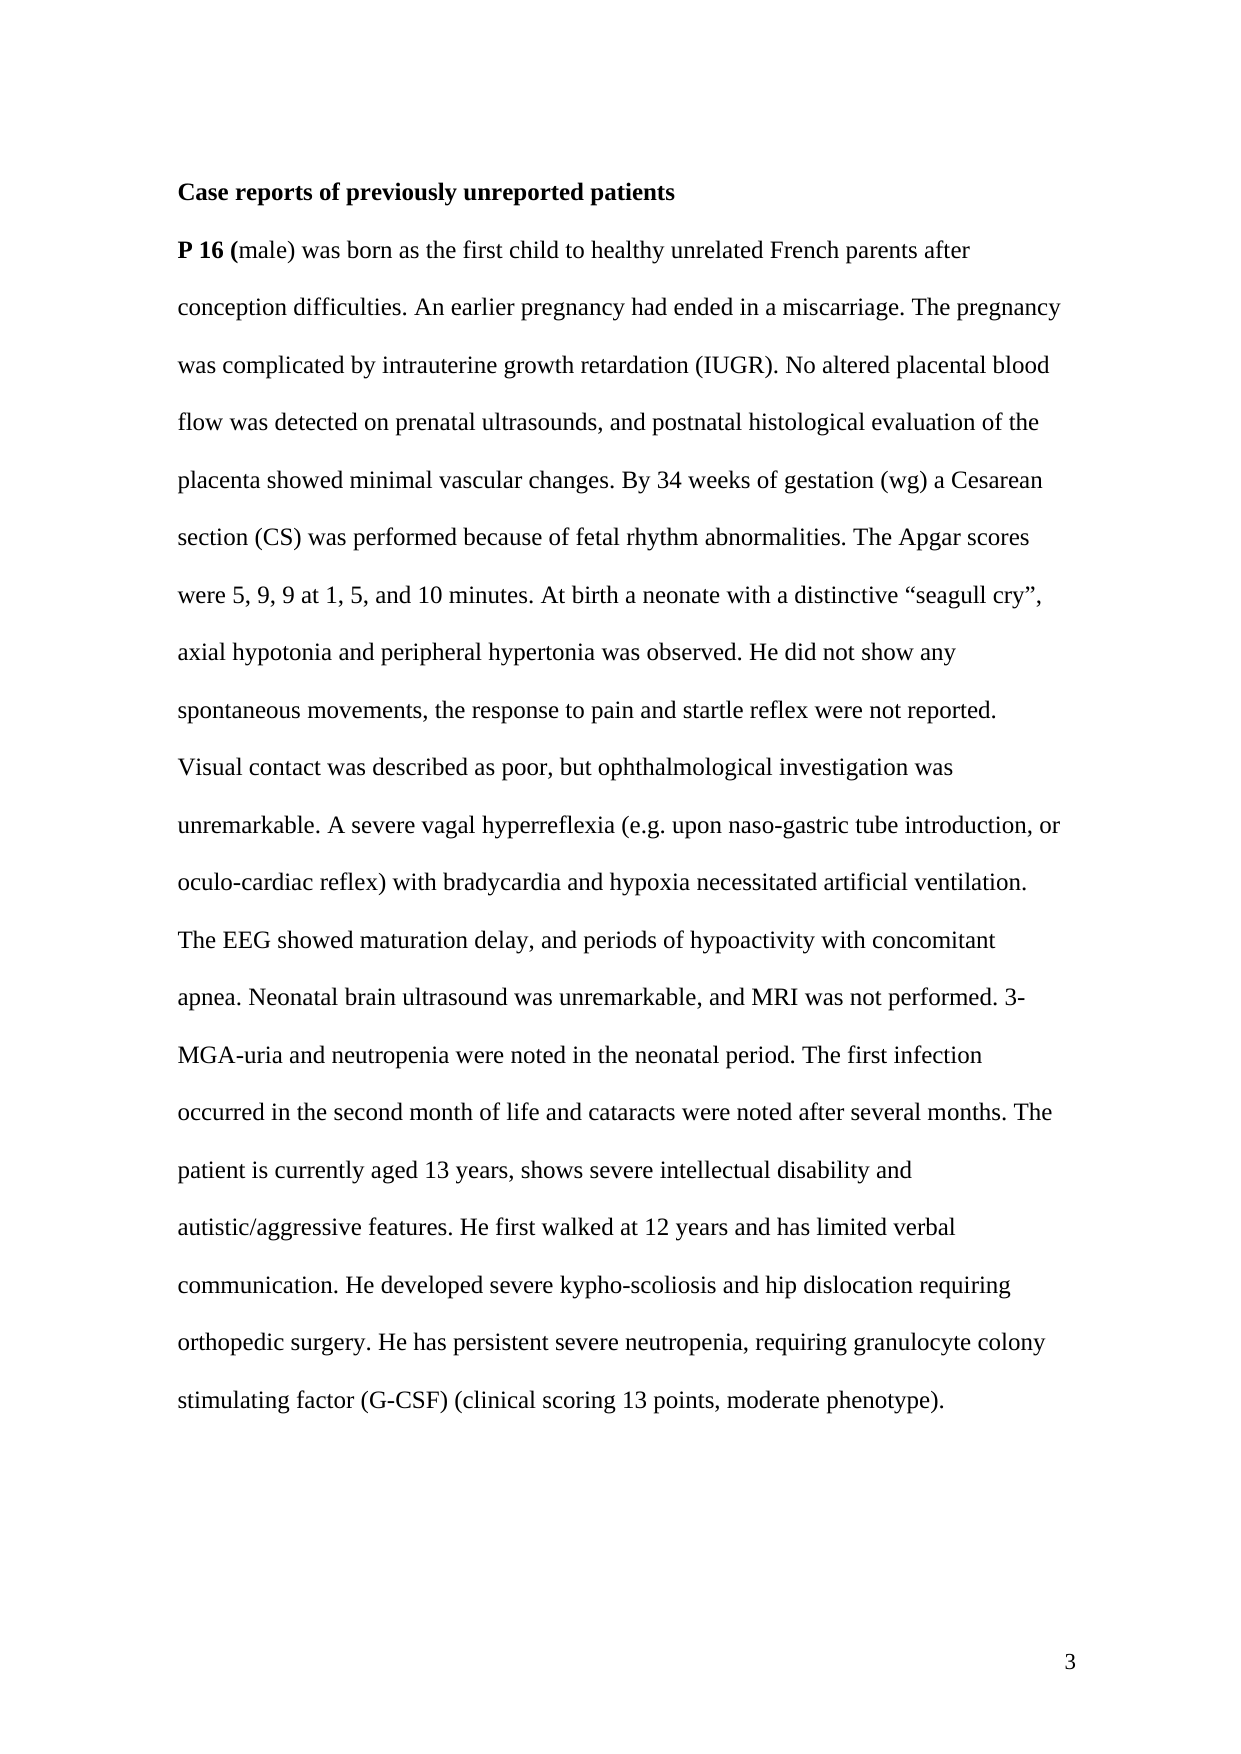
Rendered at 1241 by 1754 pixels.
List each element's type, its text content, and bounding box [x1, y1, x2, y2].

text P 16 (male) was born as the first child to healthy unrelated French parents after conception difficulties. An earlier pregnancy had ended in a miscarriage. The pregnancy was complicated by intrauterine growth retardation (IUGR). No altered placental blood flow was detected on prenatal ultrasounds, and postnatal histological evaluation of the placenta showed minimal vascular changes. By 34 weeks of gestation (wg) a Cesarean section (CS) was performed because of fetal rhythm abnormalities. The Apgar scores were 5, 9, 9 at 1, 5, and 10 minutes. At birth a neonate with a distinctive “seagull cry”, axial hypotonia and peripheral hypertonia was observed. He did not show any spontaneous movements, the response to pain and startle reflex were not reported. Visual contact was described as poor, but ophthalmological investigation was unremarkable. A severe vagal hyperreflexia (e.g. upon naso-gastric tube introduction, or oculo-cardiac reflex) with bradycardia and hypoxia necessitated artificial ventilation. The EEG showed maturation delay, and periods of hypoactivity with concomitant apnea. Neonatal brain ultrasound was unremarkable, and MRI was not performed. 3-MGA-uria and neutropenia were noted in the neonatal period. The first infection occurred in the second month of life and cataracts were noted after several months. The patient is currently aged 13 years, shows severe intellectual disability and autistic/aggressive features. He first walked at 12 years and has limited verbal communication. He developed severe kypho-scoliosis and hip dislocation requiring orthopedic surgery. He has persistent severe neutropenia, requiring granulocyte colony stimulating factor (G-CSF) (clinical scoring 13 points, moderate phenotype). [177, 235, 1063, 1413]
text Case reports of previously unreported patients [177, 177, 1063, 206]
